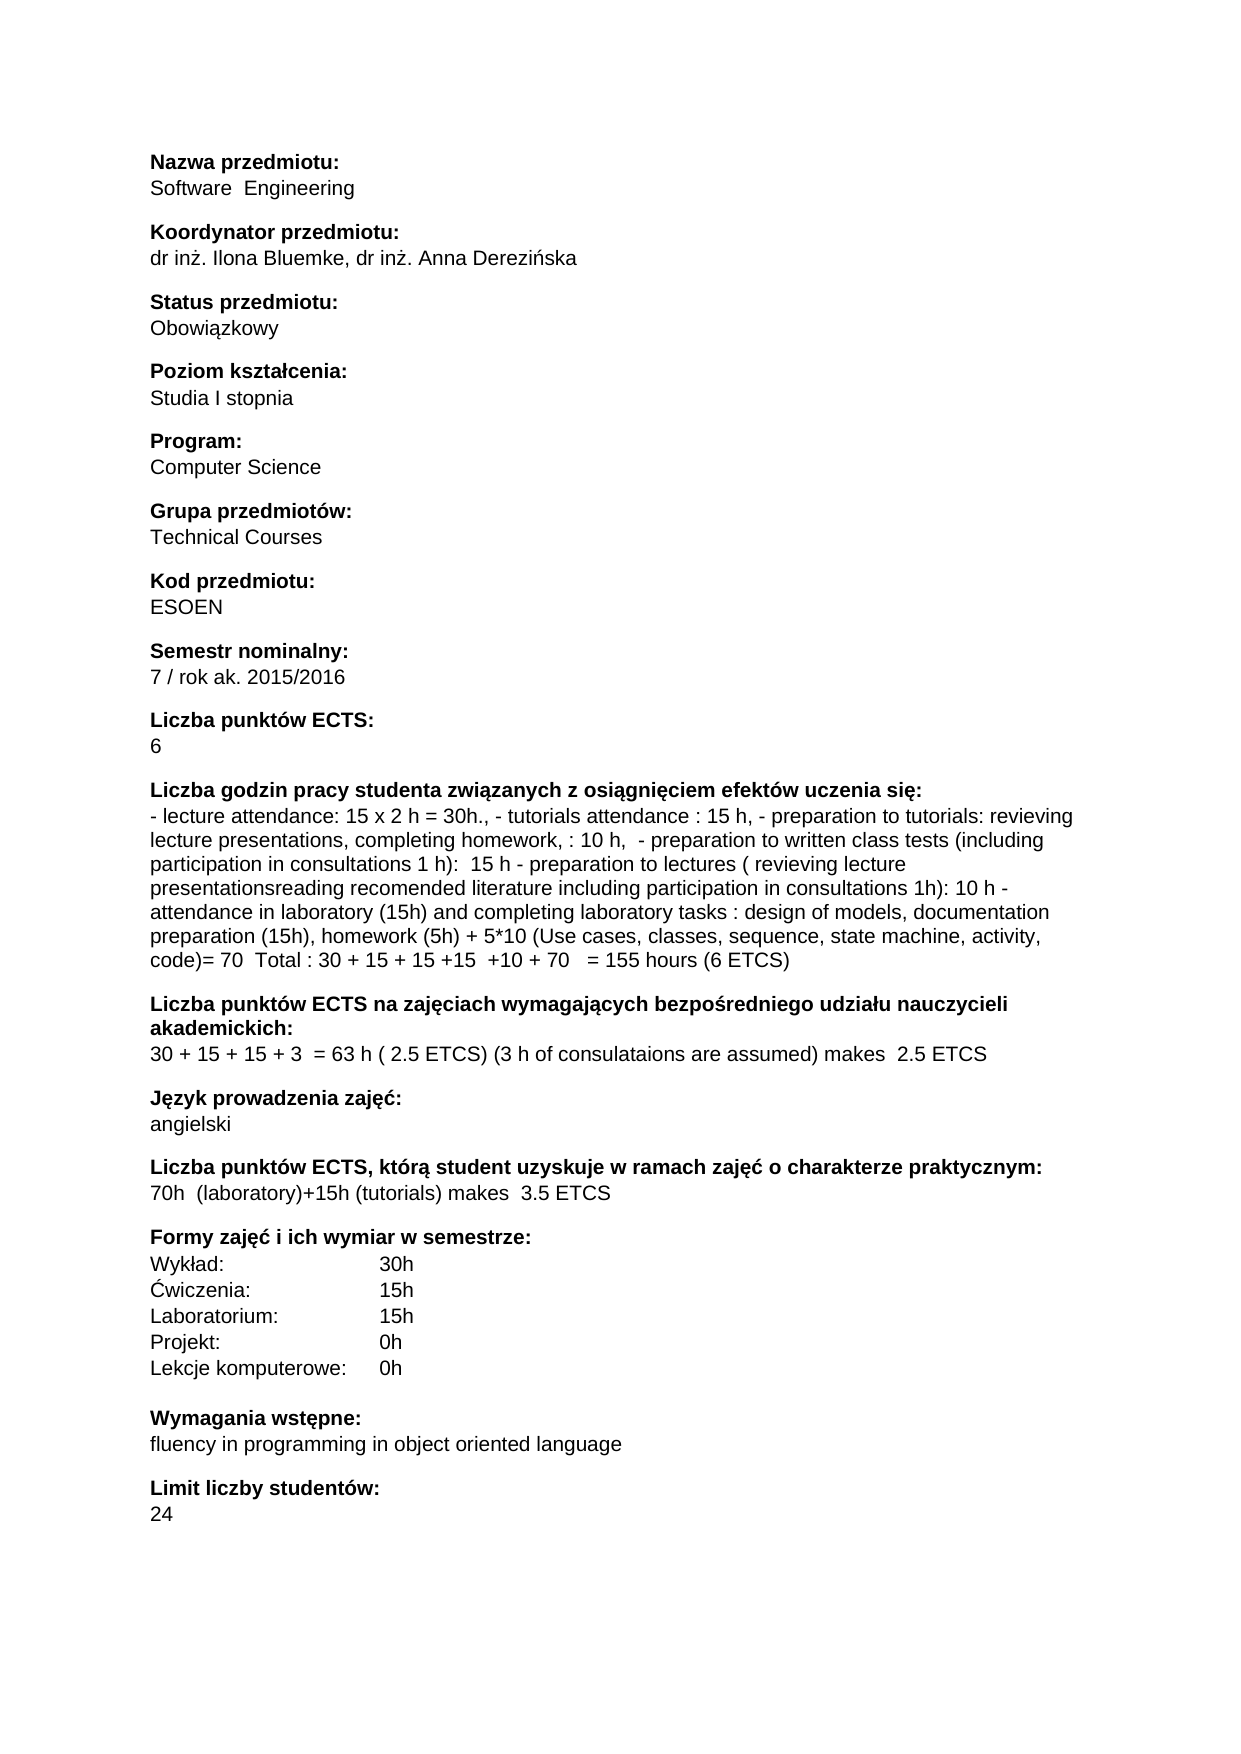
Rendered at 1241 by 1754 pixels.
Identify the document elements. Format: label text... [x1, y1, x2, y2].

table_header 30h [369, 1252, 597, 1276]
text 70h (laboratory)+15h (tutorials) makes 3.5 ETCS [150, 1181, 1090, 1205]
text Liczba punktów ECTS na zajęciach wymagających bezpośredniego udziału nauczycieli akademickich: [150, 992, 1090, 1039]
table_header Wykład: [140, 1252, 367, 1276]
text 30 + 15 + 15 + 3 = 63 h ( 2.5 ETCS) (3 h of consulataions are assumed) makes 2.5 ETCS [150, 1042, 1090, 1066]
text Kod przedmiotu: [150, 569, 1090, 593]
text Formy zajęć i ich wymiar w semestrze: [150, 1225, 1090, 1249]
text Semestr nominalny: [150, 638, 1090, 662]
text Koordynator przedmiotu: [150, 220, 1090, 244]
text Obowiązkowy [150, 316, 1090, 339]
text fluency in programming in object oriented language [150, 1432, 1090, 1456]
table_cell Projekt: [140, 1330, 367, 1354]
text dr inż. Ilona Bluemke, dr inż. Anna Derezińska [150, 246, 1090, 270]
text Wymagania wstępne: [150, 1406, 1090, 1430]
text Liczba punktów ECTS: [150, 708, 1090, 732]
text 24 [150, 1502, 1090, 1526]
text angielski [150, 1111, 1090, 1135]
table_cell 0h [369, 1328, 597, 1354]
table_cell Ćwiczenia: [140, 1278, 367, 1302]
text Liczba punktów ECTS, którą student uzyskuje w ramach zajęć o charakterze praktycznym: [150, 1155, 1090, 1179]
text Poziom kształcenia: [150, 359, 1090, 383]
text Nazwa przedmiotu: [150, 150, 1090, 174]
table_cell 0h [369, 1354, 597, 1380]
text Grupa przedmiotów: [150, 499, 1090, 523]
text Technical Courses [150, 525, 1090, 549]
text 6 [150, 734, 1090, 758]
text Język prowadzenia zajęć: [150, 1085, 1090, 1109]
text Status przedmiotu: [150, 289, 1090, 313]
table_cell 15h [369, 1276, 597, 1302]
text Limit liczby studentów: [150, 1476, 1090, 1499]
text 7 / rok ak. 2015/2016 [150, 664, 1090, 688]
text Studia I stopnia [150, 385, 1090, 409]
text Liczba godzin pracy studenta związanych z osiągnięciem efektów uczenia się: [150, 778, 1090, 802]
text Program: [150, 429, 1090, 453]
text Computer Science [150, 455, 1090, 479]
table_cell 15h [369, 1302, 597, 1328]
table_cell Lekcje komputerowe: [140, 1356, 367, 1380]
text Software Engineering [150, 176, 1090, 200]
text - lecture attendance: 15 x 2 h = 30h., - tutorials attendance : 15 h, - preparation to tutorials: revieving lecture presentations, completing homework, : 10 h, - preparation to written class tests (including participation in consultations 1 h): 15 h - preparation to lectures ( revieving lecture presentationsreading recomended literature including participation in consultations 1h): 10 h - attendance in laboratory (15h) and completing laboratory tasks : design of models, documentation preparation (15h), homework (5h) + 5*10 (Use cases, classes, sequence, state machine, activity, code)= 70 Total : 30 + 15 + 15 +15 +10 + 70 = 155 hours (6 ETCS) [150, 804, 1090, 972]
table_cell Laboratorium: [140, 1304, 367, 1328]
text ESOEN [150, 595, 1090, 619]
